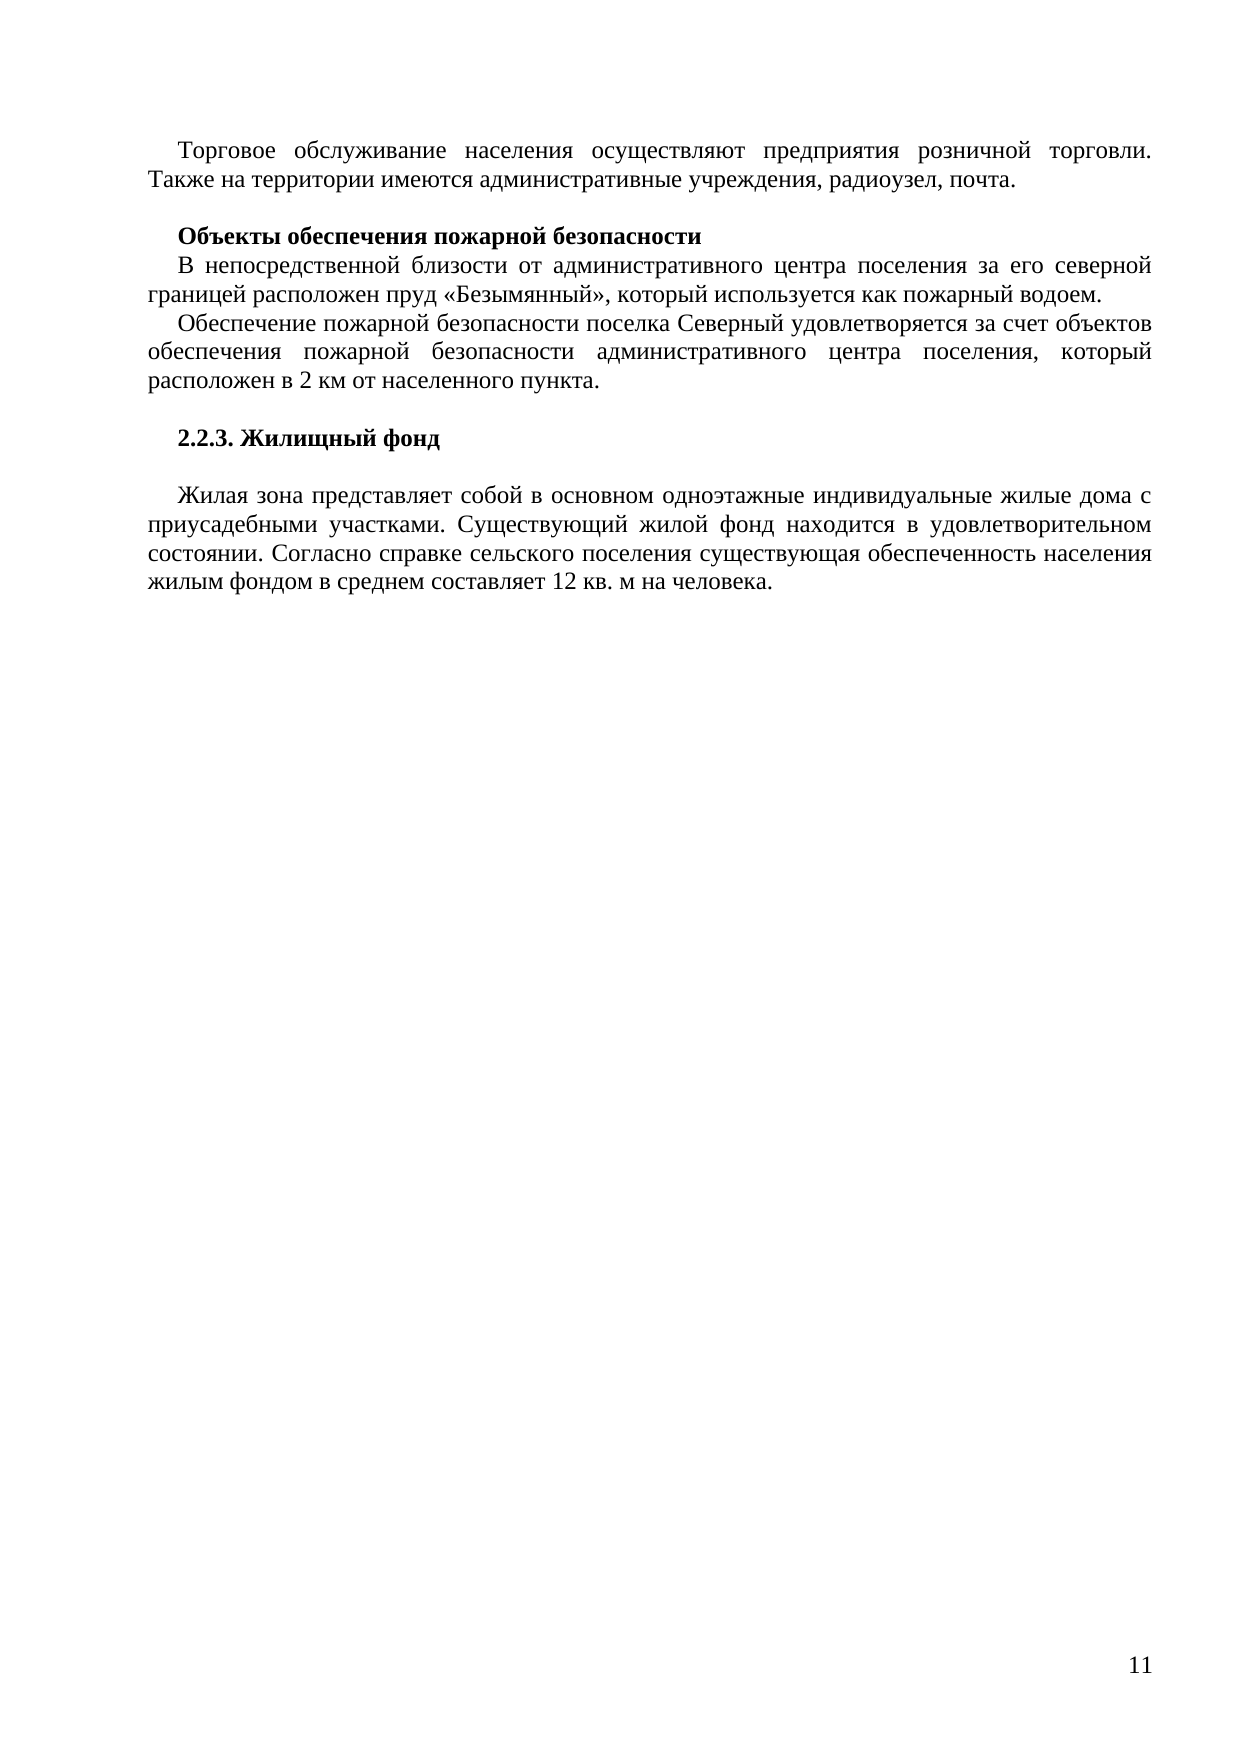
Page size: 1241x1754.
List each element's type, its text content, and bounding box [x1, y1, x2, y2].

text 2.2.3. Жилищный фонд [148, 423, 1153, 451]
text Объекты обеспечения пожарной безопасности [148, 221, 1153, 250]
text Обеспечение пожарной безопасности поселка Северный удовлетворяется за счет объектов обеспечения пожарной безопасности административного центра поселения, который расположен в 2 км от населенного пункта. [148, 308, 1153, 394]
text Жилая зона представляет собой в основном одноэтажные индивидуальные жилые дома с приусадебными участками. Существующий жилой фонд находится в удовлетворительном состоянии. Согласно справке сельского поселения существующая обеспеченность населения жилым фондом в среднем составляет 12 кв. м на человека. [148, 480, 1153, 595]
text Торговое обслуживание населения осуществляют предприятия розничной торговли. Также на территории имеются административные учреждения, радиоузел, почта. [148, 135, 1153, 193]
text В непосредственной близости от административного центра поселения за его северной границей расположен пруд «Безымянный», который используется как пожарный водоем. [148, 250, 1153, 308]
